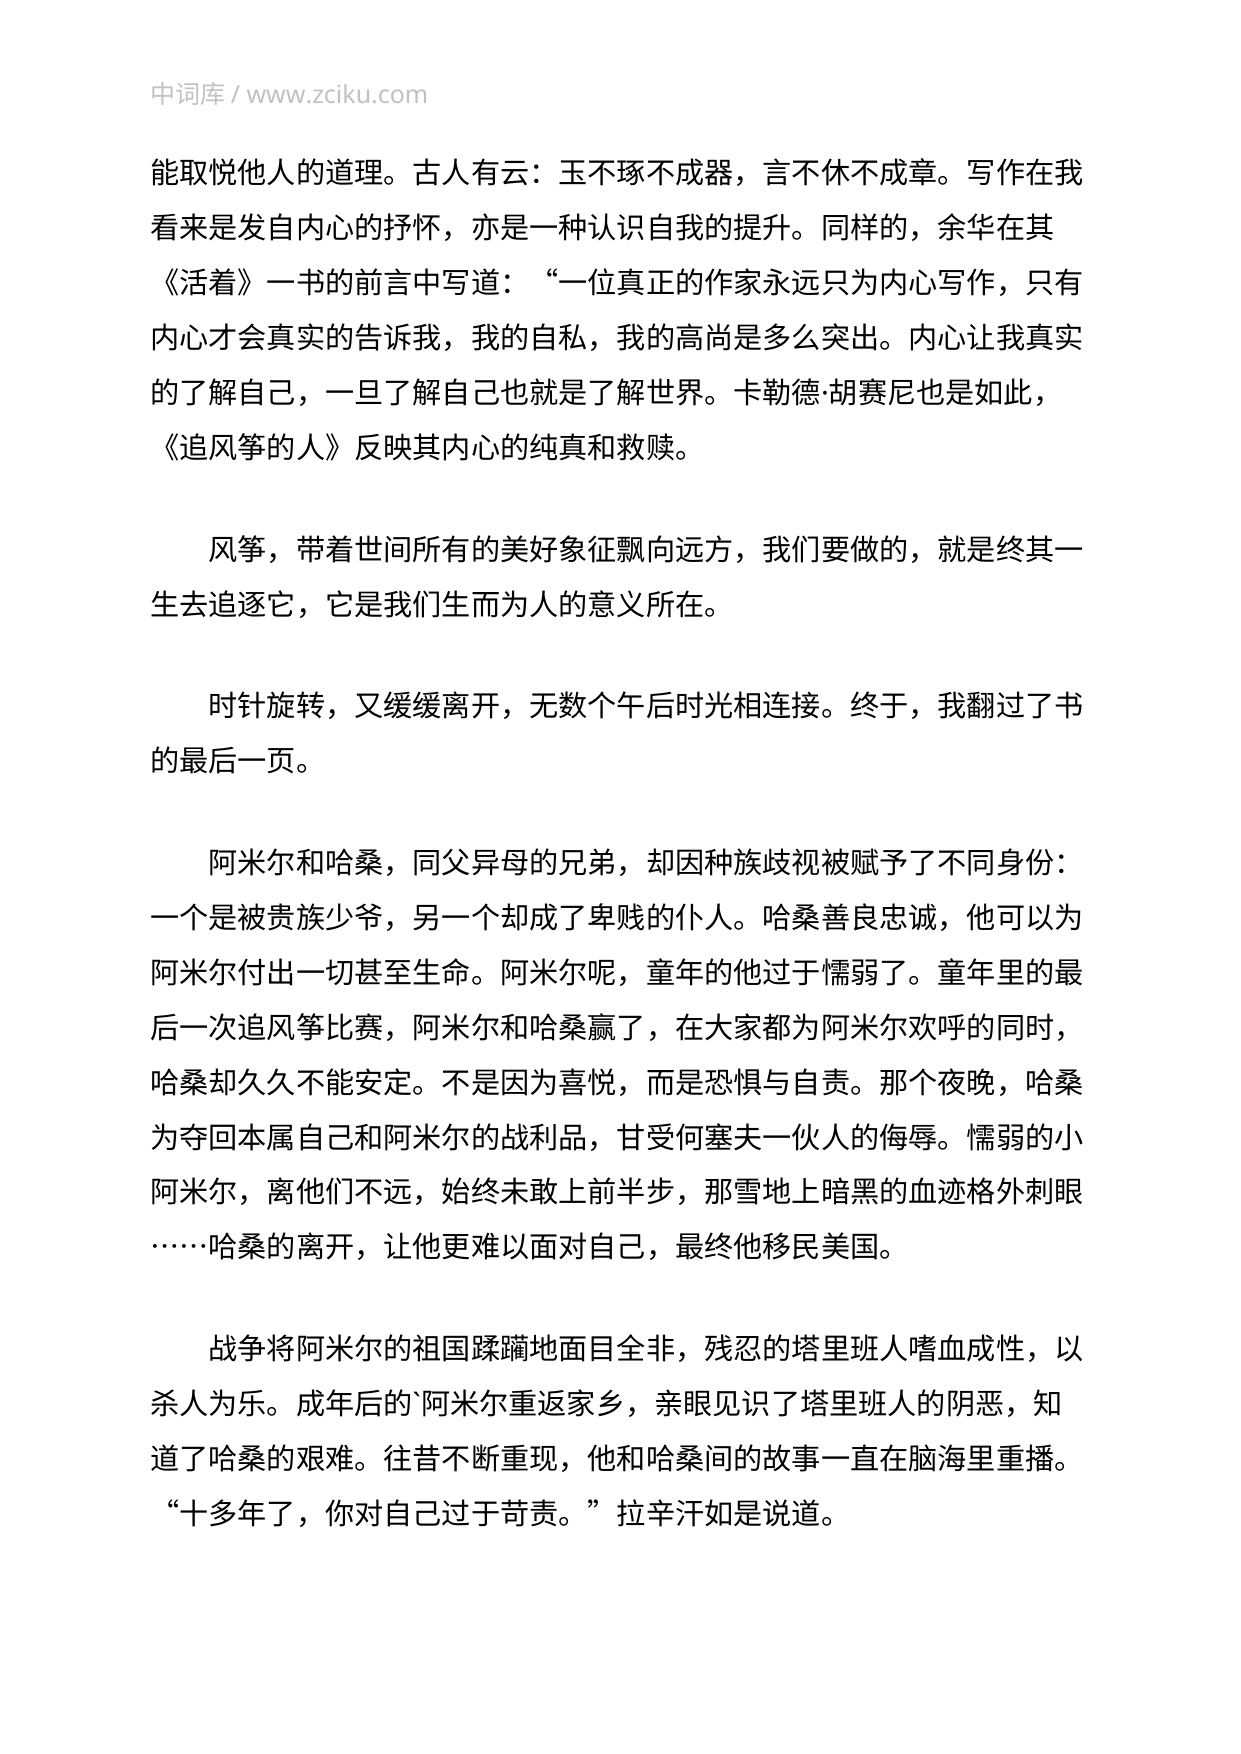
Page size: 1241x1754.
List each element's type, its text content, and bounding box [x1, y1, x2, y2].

text 战争将阿米尔的祖国蹂躏地面目全非，残忍的塔里班人嗜血成性，以杀人为乐。成年后的`阿米尔重返家乡，亲眼见识了塔里班人的阴恶，知道了哈桑的艰难。往昔不断重现，他和哈桑间的故事一直在脑海里重播。“十多年了，你对自己过于苛责。”拉辛汗如是说道。 [150, 1326, 1090, 1533]
text 时针旋转，又缓缓离开，无数个午后时光相连接。终于，我翻过了书的最后一页。 [150, 683, 1090, 780]
text 阿米尔和哈桑，同父异母的兄弟，却因种族歧视被赋予了不同身份：一个是被贵族少爷，另一个却成了卑贱的仆人。哈桑善良忠诚，他可以为阿米尔付出一切甚至生命。阿米尔呢，童年的他过于懦弱了。童年里的最后一次追风筝比赛，阿米尔和哈桑赢了，在大家都为阿米尔欢呼的同时，哈桑却久久不能安定。不是因为喜悦，而是恐惧与自责。那个夜晚，哈桑为夺回本属自己和阿米尔的战利品，甘受何塞夫一伙人的侮辱。懦弱的小阿米尔，离他们不远，始终未敢上前半步，那雪地上暗黑的血迹格外刺眼……哈桑的离开，让他更难以面对自己，最终他移民美国。 [150, 840, 1090, 1266]
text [150, 150, 1090, 467]
text 风筝，带着世间所有的美好象征飘向远方，我们要做的，就是终其一生去追逐它，它是我们生而为人的意义所在。 [150, 526, 1090, 623]
